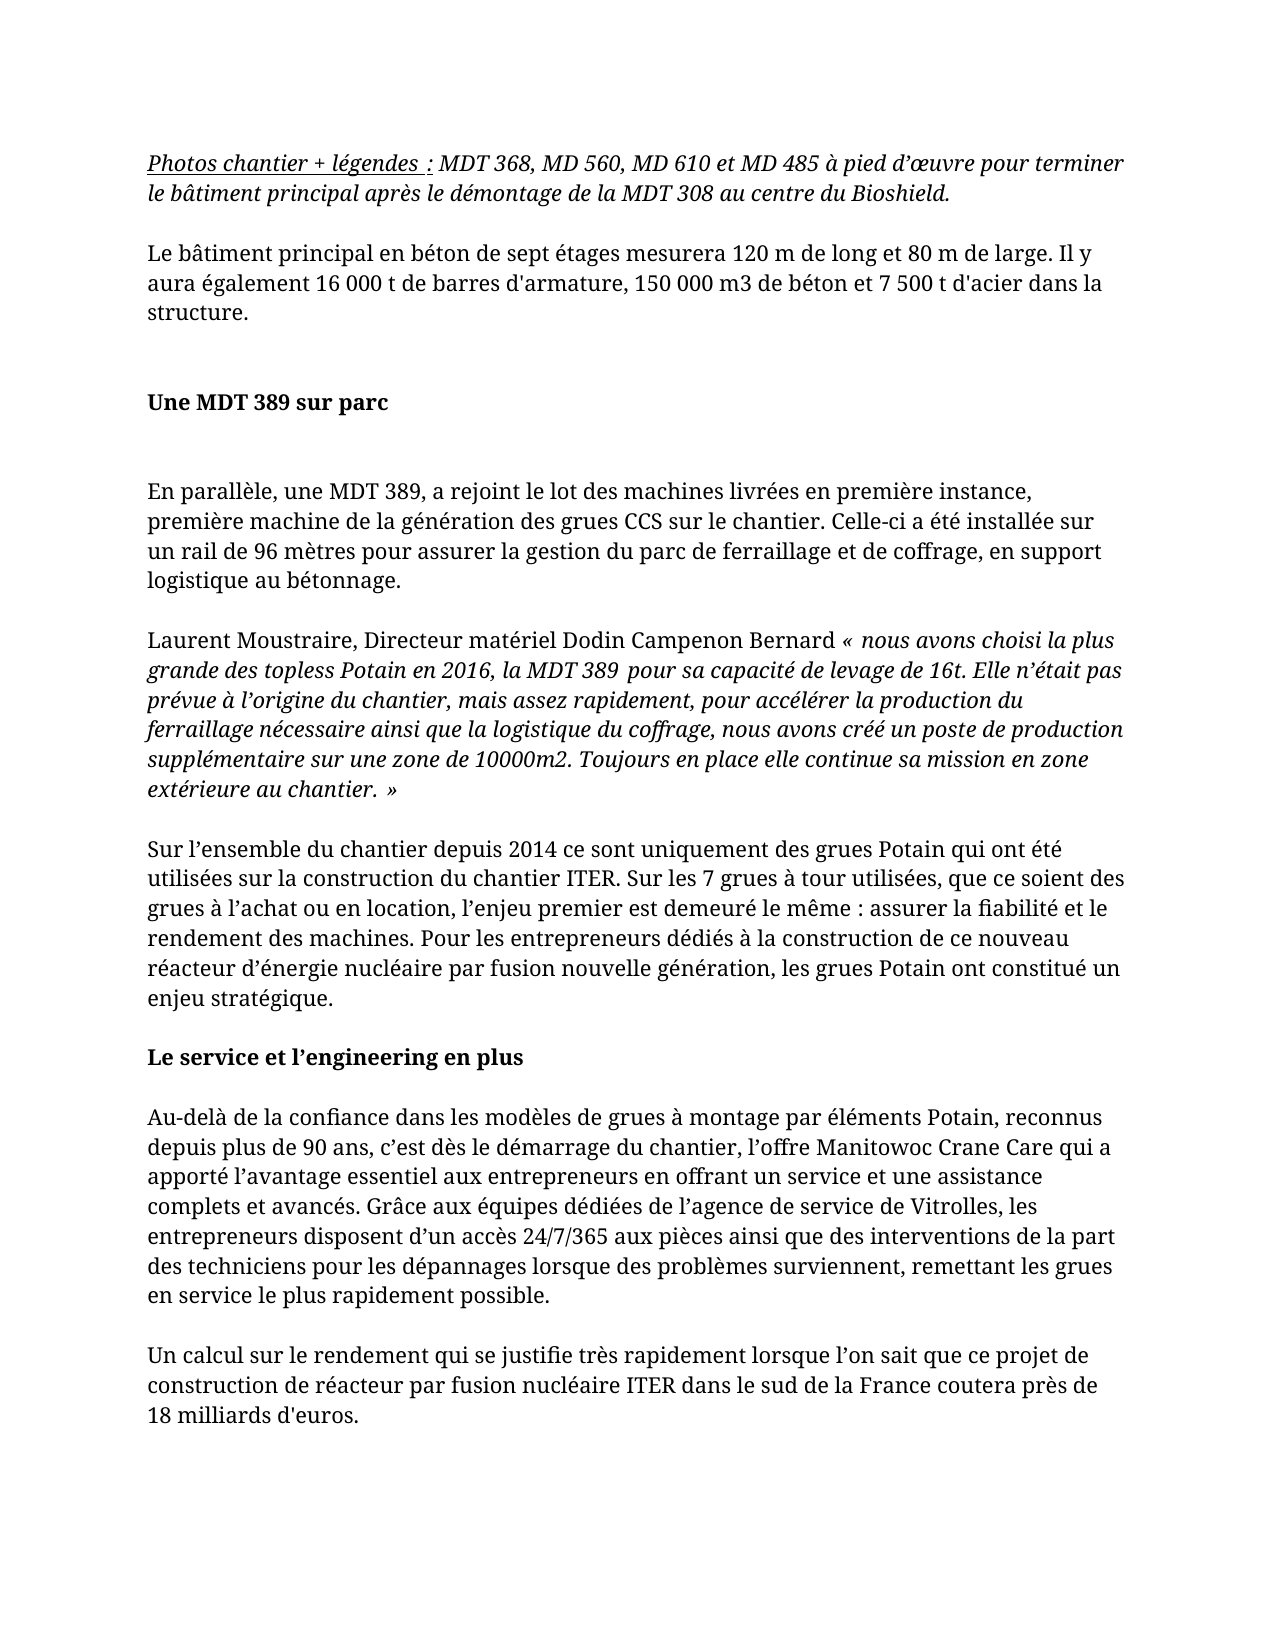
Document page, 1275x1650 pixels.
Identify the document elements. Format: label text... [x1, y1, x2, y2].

text Sur l’ensemble du chantier depuis 2014 ce sont uniquement des grues Potain qui ont été utilisées sur la construction du chantier ITER. Sur les 7 grues à tour utilisées, que ce soient des grues à l’achat ou en location, l’enjeu premier est demeuré le même : assurer la fiabilité et le rendement des machines. Pour les entrepreneurs dédiés à la construction de ce nouveau réacteur d’énergie nucléaire par fusion nouvelle génération, les grues Potain ont constitué un enjeu stratégique. [147, 833, 1128, 1012]
text Un calcul sur le rendement qui se justifie très rapidement lorsque l’on sait que ce projet de construction de réacteur par fusion nucléaire ITER dans le sud de la France coutera près de 18 milliards d'euros. [147, 1340, 1128, 1429]
text Photos chantier + légendes : MDT 368, MD 560, MD 610 et MD 485 à pied d’œuvre pour terminer le bâtiment principal après le démontage de la MDT 308 au centre du Bioshield. [147, 148, 1128, 208]
text Au-delà de la confiance dans les modèles de grues à montage par éléments Potain, reconnus depuis plus de 90 ans, c’est dès le démarrage du chantier, l’offre Manitowoc Crane Care qui a apporté l’avantage essentiel aux entrepreneurs en offrant un service et une assistance complets et avancés. Grâce aux équipes dédiées de l’agence de service de Vitrolles, les entrepreneurs disposent d’un accès 24/7/365 aux pièces ainsi que des interventions de la part des techniciens pour les dépannages lorsque des problèmes surviennent, remettant les grues en service le plus rapidement possible. [147, 1102, 1128, 1310]
text Laurent Moustraire, Directeur matériel Dodin Campenon Bernard « nous avons choisi la plus grande des topless Potain en 2016, la MDT 389 pour sa capacité de levage de 16t. Elle n’était pas prévue à l’origine du chantier, mais assez rapidement, pour accélérer la production du ferraillage nécessaire ainsi que la logistique du coffrage, nous avons créé un poste de production supplémentaire sur une zone de 10000m2. Toujours en place elle continue sa mission en zone extérieure au chantier. » [147, 625, 1128, 804]
text Le service et l’engineering en plus [147, 1042, 1128, 1072]
text En parallèle, une MDT 389, a rejoint le lot des machines livrées en première instance, première machine de la génération des grues CCS sur le chantier. Celle-ci a été installée sur un rail de 96 mètres pour assurer la gestion du parc de ferraillage et de coffrage, en support logistique au bétonnage. [147, 476, 1128, 595]
text Une MDT 389 sur parc [147, 387, 1128, 416]
text Le bâtiment principal en béton de sept étages mesurera 120 m de long et 80 m de large. Il y aura également 16 000 t de barres d'armature, 150 000 m3 de béton et 7 500 t d'acier dans la structure. [147, 238, 1128, 327]
